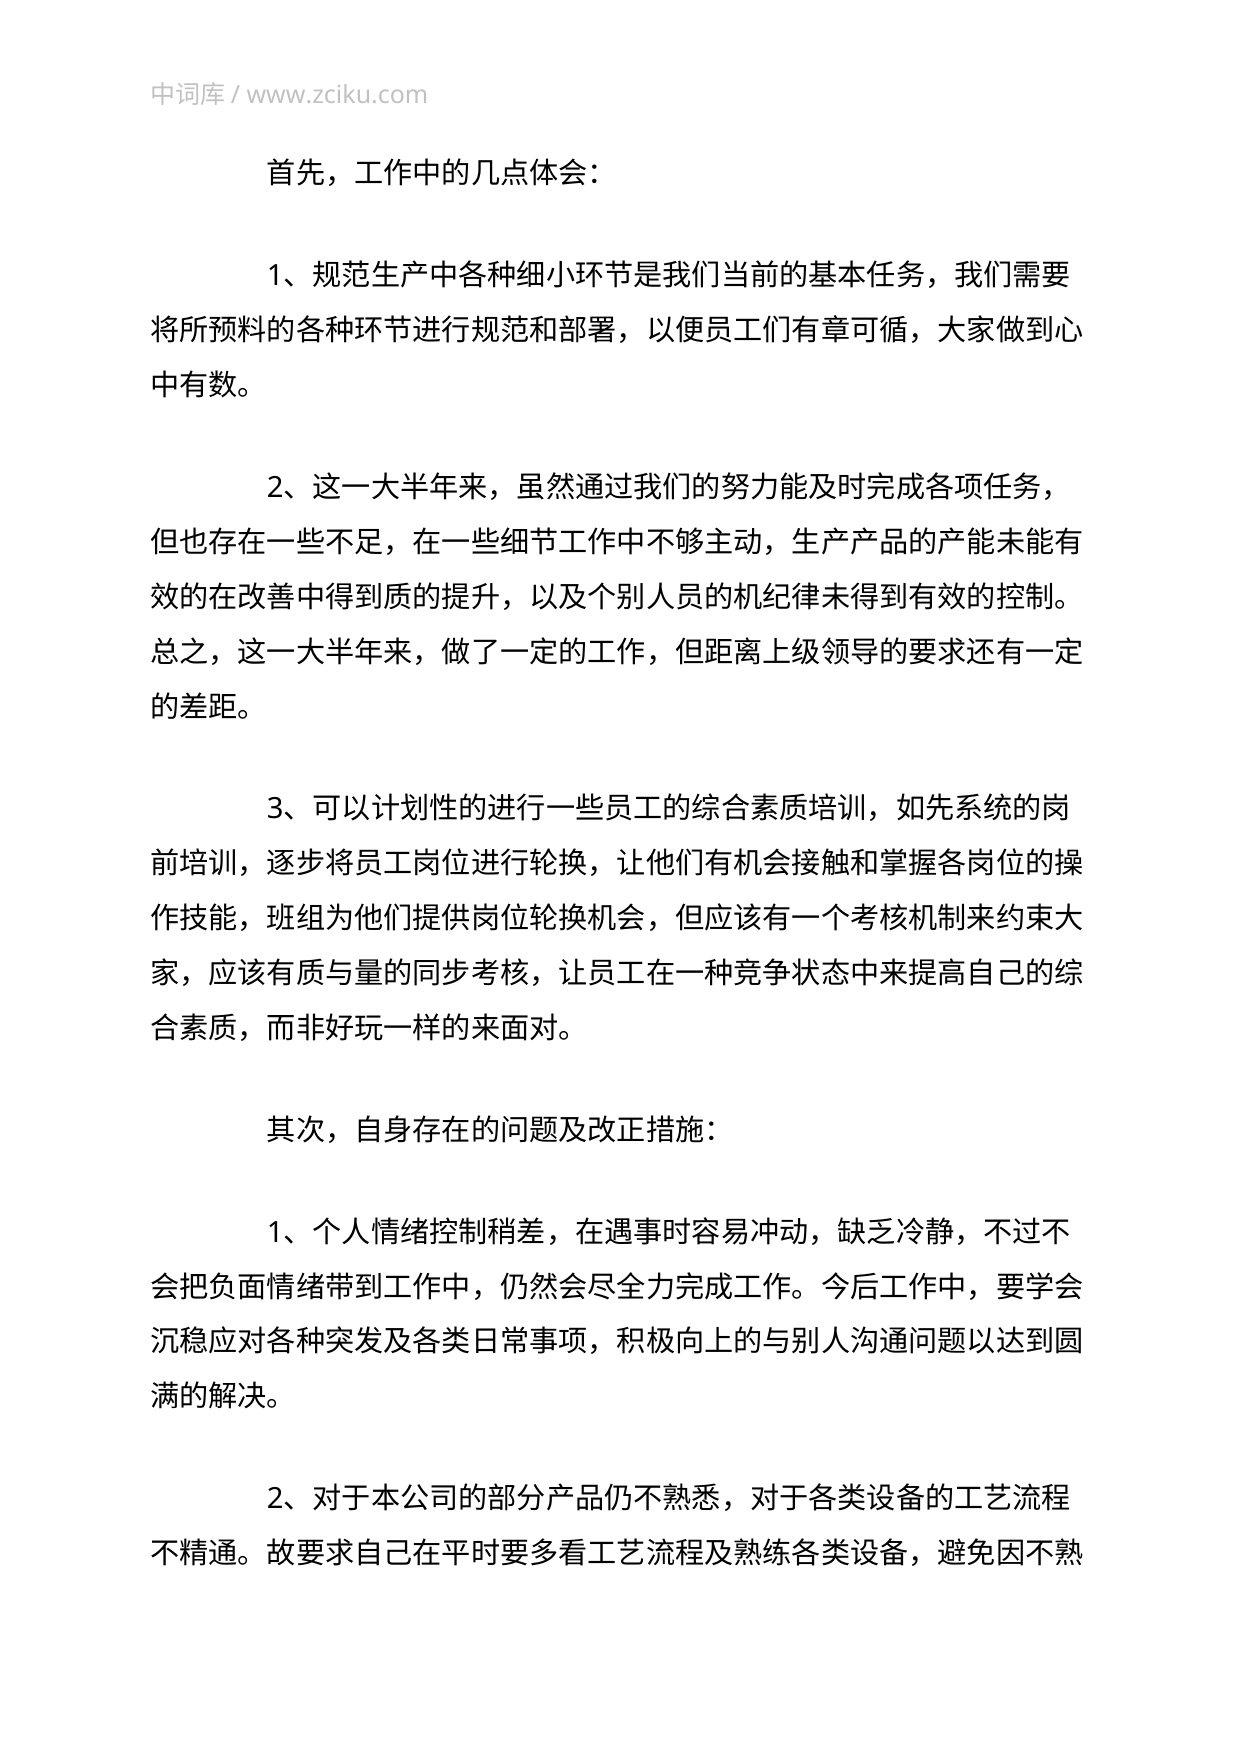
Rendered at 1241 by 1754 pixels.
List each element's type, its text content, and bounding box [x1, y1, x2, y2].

text 3、可以计划性的进行一些员工的综合素质培训，如先系统的岗前培训，逐步将员工岗位进行轮换，让他们有机会接触和掌握各岗位的操作技能，班组为他们提供岗位轮换机会，但应该有一个考核机制来约束大家，应该有质与量的同步考核，让员工在一种竞争状态中来提高自己的综合素质，而非好玩一样的来面对。 [150, 785, 1090, 1047]
text 首先，工作中的几点体会： [150, 150, 1090, 192]
text 2、这一大半年来，虽然通过我们的努力能及时完成各项任务，但也存在一些不足，在一些细节工作中不够主动，生产产品的产能未能有效的在改善中得到质的提升，以及个别人员的机纪律未得到有效的控制。总之，这一大半年来，做了一定的工作，但距离上级领导的要求还有一定的差距。 [150, 463, 1090, 725]
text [150, 1475, 1090, 1572]
text 其次，自身存在的问题及改正措施： [150, 1106, 1090, 1149]
text 1、规范生产中各种细小环节是我们当前的基本任务，我们需要将所预料的各种环节进行规范和部署，以便员工们有章可循，大家做到心中有数。 [150, 252, 1090, 404]
text 1、个人情绪控制稍差，在遇事时容易冲动，缺乏冷静，不过不会把负面情绪带到工作中，仍然会尽全力完成工作。今后工作中，要学会沉稳应对各种突发及各类日常事项，积极向上的与别人沟通问题以达到圆满的解决。 [150, 1208, 1090, 1415]
